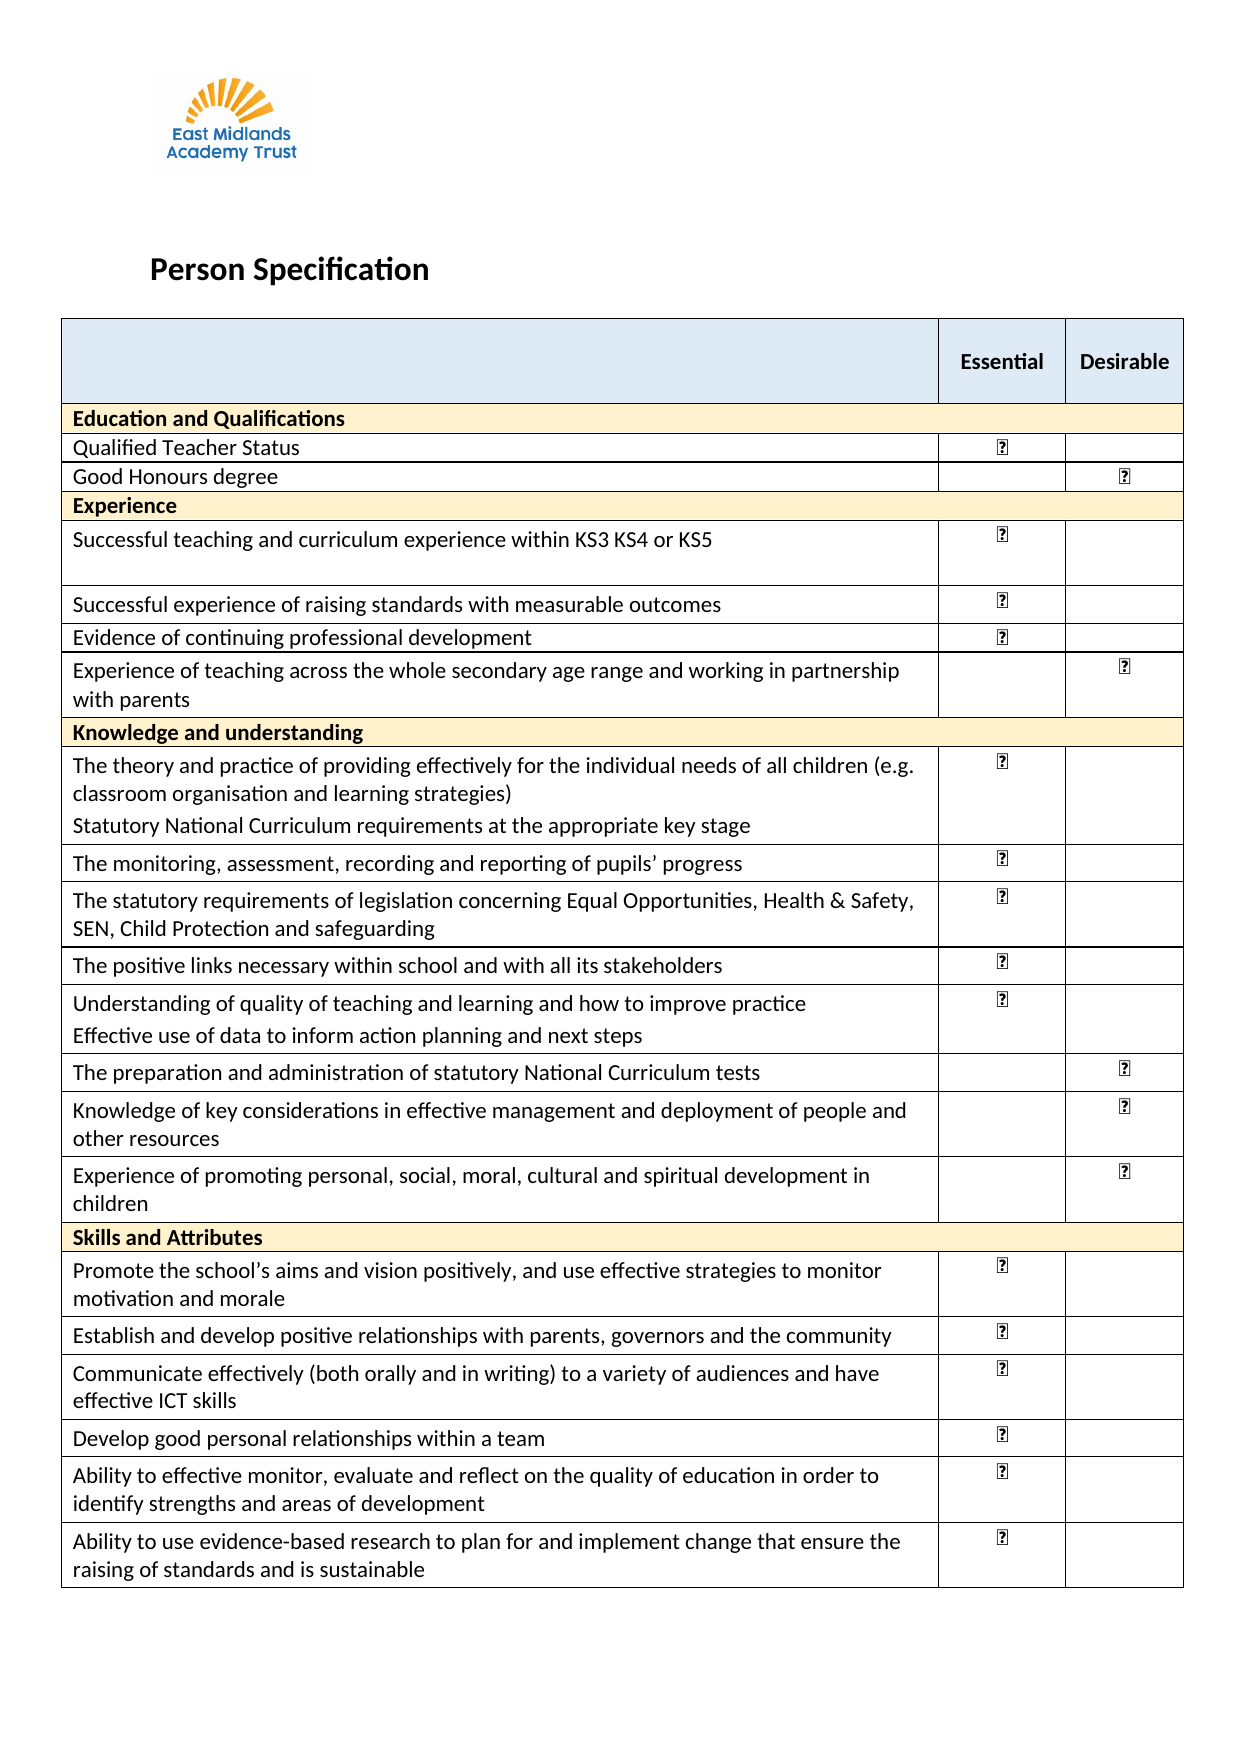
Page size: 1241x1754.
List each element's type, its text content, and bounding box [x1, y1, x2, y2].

table_cell Experience of teaching across the whole secondary age range and working in partnership with parents [62, 653, 938, 717]
table_cell Knowledge of key considerations in effective management and deployment of people and other resources [62, 1092, 938, 1156]
table_cell [1066, 948, 1183, 984]
table_cell [1066, 747, 1183, 843]
table_cell  [939, 1317, 1065, 1353]
table_cell [1066, 1355, 1183, 1419]
table_cell Experience [62, 492, 1183, 519]
table_cell Evidence of continuing professional development [62, 624, 938, 651]
table_cell  [939, 586, 1065, 622]
table_cell Successful teaching and curriculum experience within KS3 KS4 or KS5 [62, 521, 938, 585]
table_header [62, 319, 938, 403]
table_header Desirable [1066, 319, 1183, 403]
table_cell The positive links necessary within school and with all its stakeholders [62, 948, 938, 984]
table_cell  [939, 434, 1065, 461]
table_cell Qualified Teacher Status [62, 434, 938, 461]
table_cell  [939, 1355, 1065, 1419]
table_cell  [939, 845, 1065, 881]
table_cell  [1066, 463, 1183, 491]
table_cell  [1066, 1092, 1183, 1156]
table_cell [1066, 845, 1183, 881]
table_cell  [939, 624, 1065, 651]
table_cell [1066, 434, 1183, 461]
table_cell [1066, 1252, 1183, 1316]
table_cell Establish and develop positive relationships with parents, governors and the community [62, 1317, 938, 1353]
table_cell  [1066, 653, 1183, 717]
table_cell [1066, 586, 1183, 622]
table_cell Ability to effective monitor, evaluate and reflect on the quality of education in order to identify strengths and areas of development [62, 1457, 938, 1522]
table_cell  [939, 1252, 1065, 1316]
table_cell The monitoring, assessment, recording and reporting of pupils’ progress [62, 845, 938, 881]
text Person Specification [150, 248, 1090, 289]
table_cell Develop good personal relationships within a team [62, 1420, 938, 1456]
table_cell Understanding of quality of teaching and learning and how to improve practice Effective use of data to inform action planning and next steps [62, 985, 938, 1053]
table_cell  [939, 1457, 1065, 1522]
table_cell [1066, 1523, 1183, 1587]
table_cell  [939, 747, 1065, 843]
table_cell Successful experience of raising standards with measurable outcomes [62, 586, 938, 622]
table_cell  [939, 882, 1065, 946]
table_cell [1066, 1317, 1183, 1353]
table_cell Ability to use evidence-based research to plan for and implement change that ensure the raising of standards and is sustainable [62, 1523, 938, 1587]
table_cell  [939, 985, 1065, 1053]
table_cell Promote the school’s aims and vision positively, and use effective strategies to monitor motivation and morale [62, 1252, 938, 1316]
table_cell Communicate effectively (both orally and in writing) to a variety of audiences and have effective ICT skills [62, 1355, 938, 1419]
table_cell [1066, 521, 1183, 585]
table_cell [1066, 1457, 1183, 1522]
picture [150, 73, 313, 179]
table_cell  [1066, 1157, 1183, 1222]
table_cell The theory and practice of providing effectively for the individual needs of all children (e.g. classroom organisation and learning strategies) Statutory National Curriculum requirements at the appropriate key stage [62, 747, 938, 843]
table_cell [939, 1092, 1065, 1156]
table_cell [939, 463, 1065, 491]
table_cell  [939, 948, 1065, 984]
table_cell The preparation and administration of statutory National Curriculum tests [62, 1054, 938, 1091]
table_cell  [939, 1420, 1065, 1456]
table_cell [1066, 882, 1183, 946]
table_cell Knowledge and understanding [62, 718, 1183, 746]
table_cell [939, 1157, 1065, 1222]
table_cell Skills and Attributes [62, 1223, 1183, 1251]
table_header Essential [939, 319, 1065, 403]
table_cell Good Honours degree [62, 463, 938, 491]
table_cell The statutory requirements of legislation concerning Equal Opportunities, Health & Safety, SEN, Child Protection and safeguarding [62, 882, 938, 946]
table_cell Education and Qualifications [62, 404, 1183, 432]
table_cell  [939, 521, 1065, 585]
table_cell  [1066, 1054, 1183, 1091]
table_cell Experience of promoting personal, social, moral, cultural and spiritual development in children [62, 1157, 938, 1222]
table_cell [1066, 985, 1183, 1053]
table_cell [939, 1054, 1065, 1091]
table_cell [939, 653, 1065, 717]
table_cell [1066, 1420, 1183, 1456]
table_cell  [939, 1523, 1065, 1587]
table_cell [1066, 624, 1183, 651]
